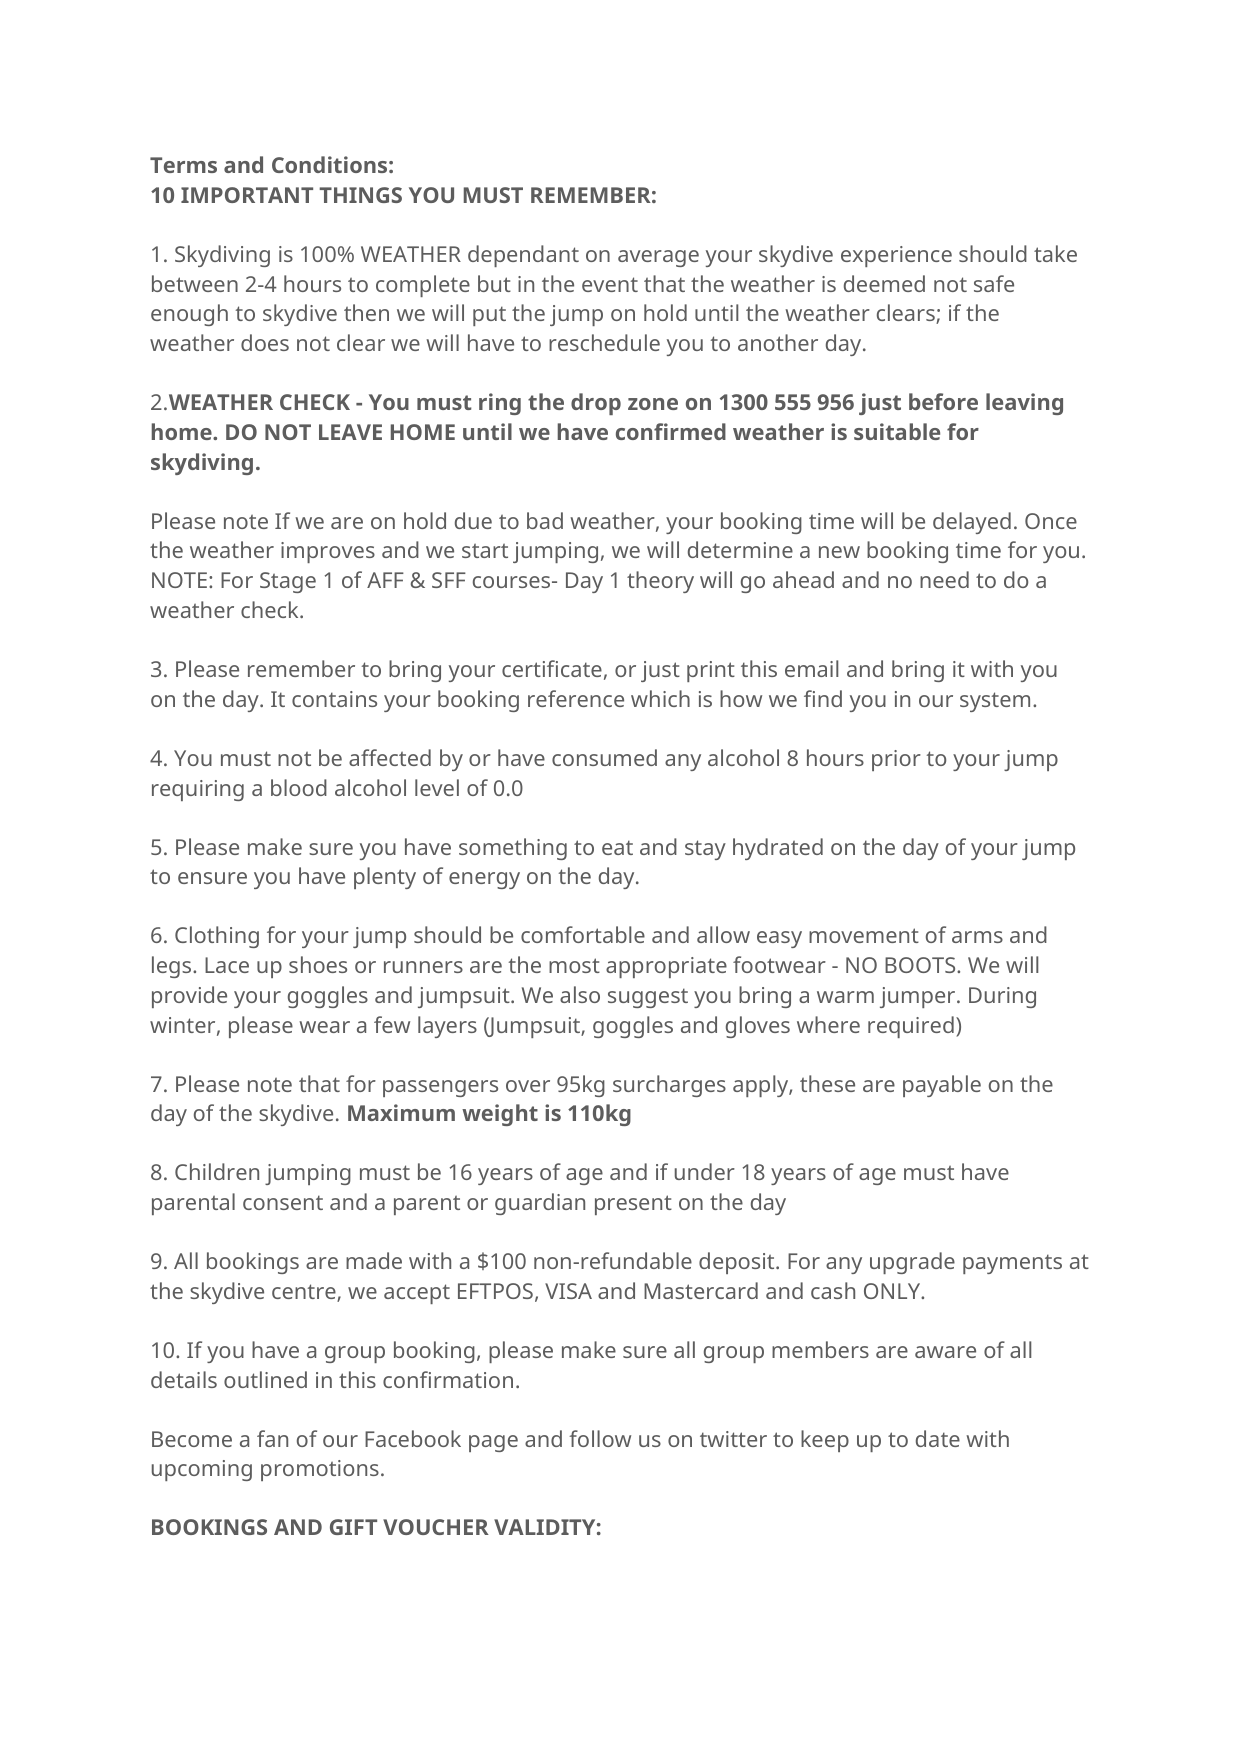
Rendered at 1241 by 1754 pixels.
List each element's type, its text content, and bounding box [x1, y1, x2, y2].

text 5. Please make sure you have something to eat and stay hydrated on the day of your jump to ensure you have plenty of energy on the day. [150, 831, 1090, 891]
text Please note If we are on hold due to bad weather, your booking time will be delayed. Once the weather improves and we start jumping, we will determine a new booking time for you. NOTE: For Stage 1 of AFF & SFF courses- Day 1 theory will go ahead and no need to do a weather check. [150, 506, 1090, 625]
text 9. All bookings are made with a $100 non-refundable deposit. For any upgrade payments at the skydive centre, we accept EFTPOS, VISA and Mastercard and cash ONLY. [150, 1246, 1090, 1306]
text 3. Please remember to bring your certificate, or just print this email and bring it with you on the day. It contains your booking reference which is how we find you in our system. [150, 654, 1090, 713]
text 2.WEATHER CHECK - You must ring the drop zone on 1300 555 956 just before leaving home. DO NOT LEAVE HOME until we have confirmed weather is suitable for skydiving. [150, 387, 1090, 476]
text 4. You must not be affected by or have consumed any alcohol 8 hours prior to your jump requiring a blood alcohol level of 0.0 [150, 743, 1090, 802]
text 6. Clothing for your jump should be comfortable and allow easy movement of arms and legs. Lace up shoes or runners are the most appropriate footwear - NO BOOTS. We will provide your goggles and jumpsuit. We also suggest you bring a warm jumper. During winter, please wear a few layers (Jumpsuit, goggles and gloves where required) [150, 920, 1090, 1039]
text BOOKINGS AND GIFT VOUCHER VALIDITY: [150, 1512, 1090, 1542]
text 7. Please note that for passengers over 95kg surcharges apply, these are payable on the day of the skydive. Maximum weight is 110kg [150, 1068, 1090, 1128]
text 8. Children jumping must be 16 years of age and if under 18 years of age must have parental consent and a parent or guardian present on the day [150, 1157, 1090, 1217]
text 10. If you have a group booking, please make sure all group members are aware of all details outlined in this confirmation. [150, 1335, 1090, 1394]
text Become a fan of our Facebook page and follow us on twitter to keep up to date with upcoming promotions. [150, 1423, 1090, 1483]
text Terms and Conditions: 10 IMPORTANT THINGS YOU MUST REMEMBER: [150, 150, 1090, 209]
text 1. Skydiving is 100% WEATHER dependant on average your skydive experience should take between 2-4 hours to complete but in the event that the weather is deemed not safe enough to skydive then we will put the jump on hold until the weather clears; if the weather does not clear we will have to reschedule you to another day. [150, 239, 1090, 358]
